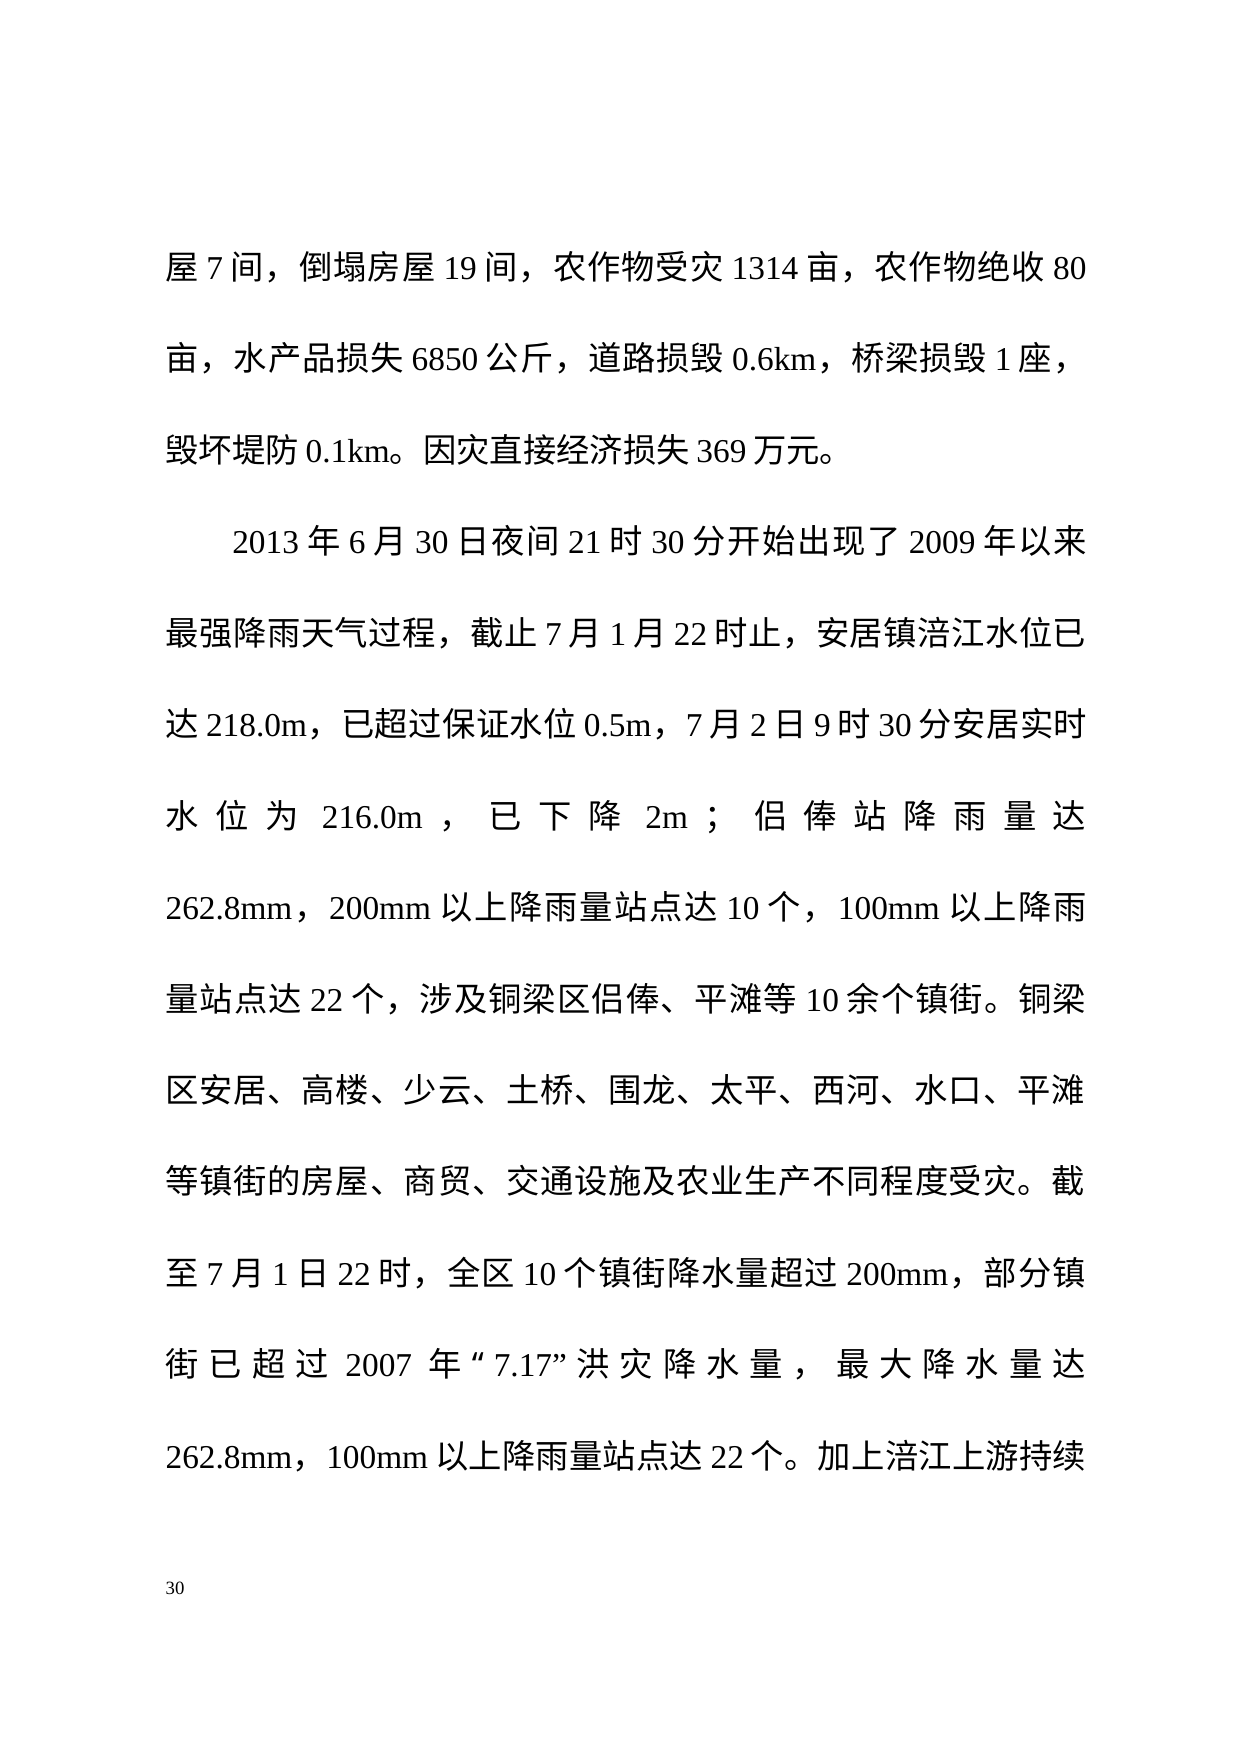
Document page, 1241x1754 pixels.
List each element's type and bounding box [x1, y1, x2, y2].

text [165, 219, 1087, 493]
text [165, 493, 1087, 1499]
